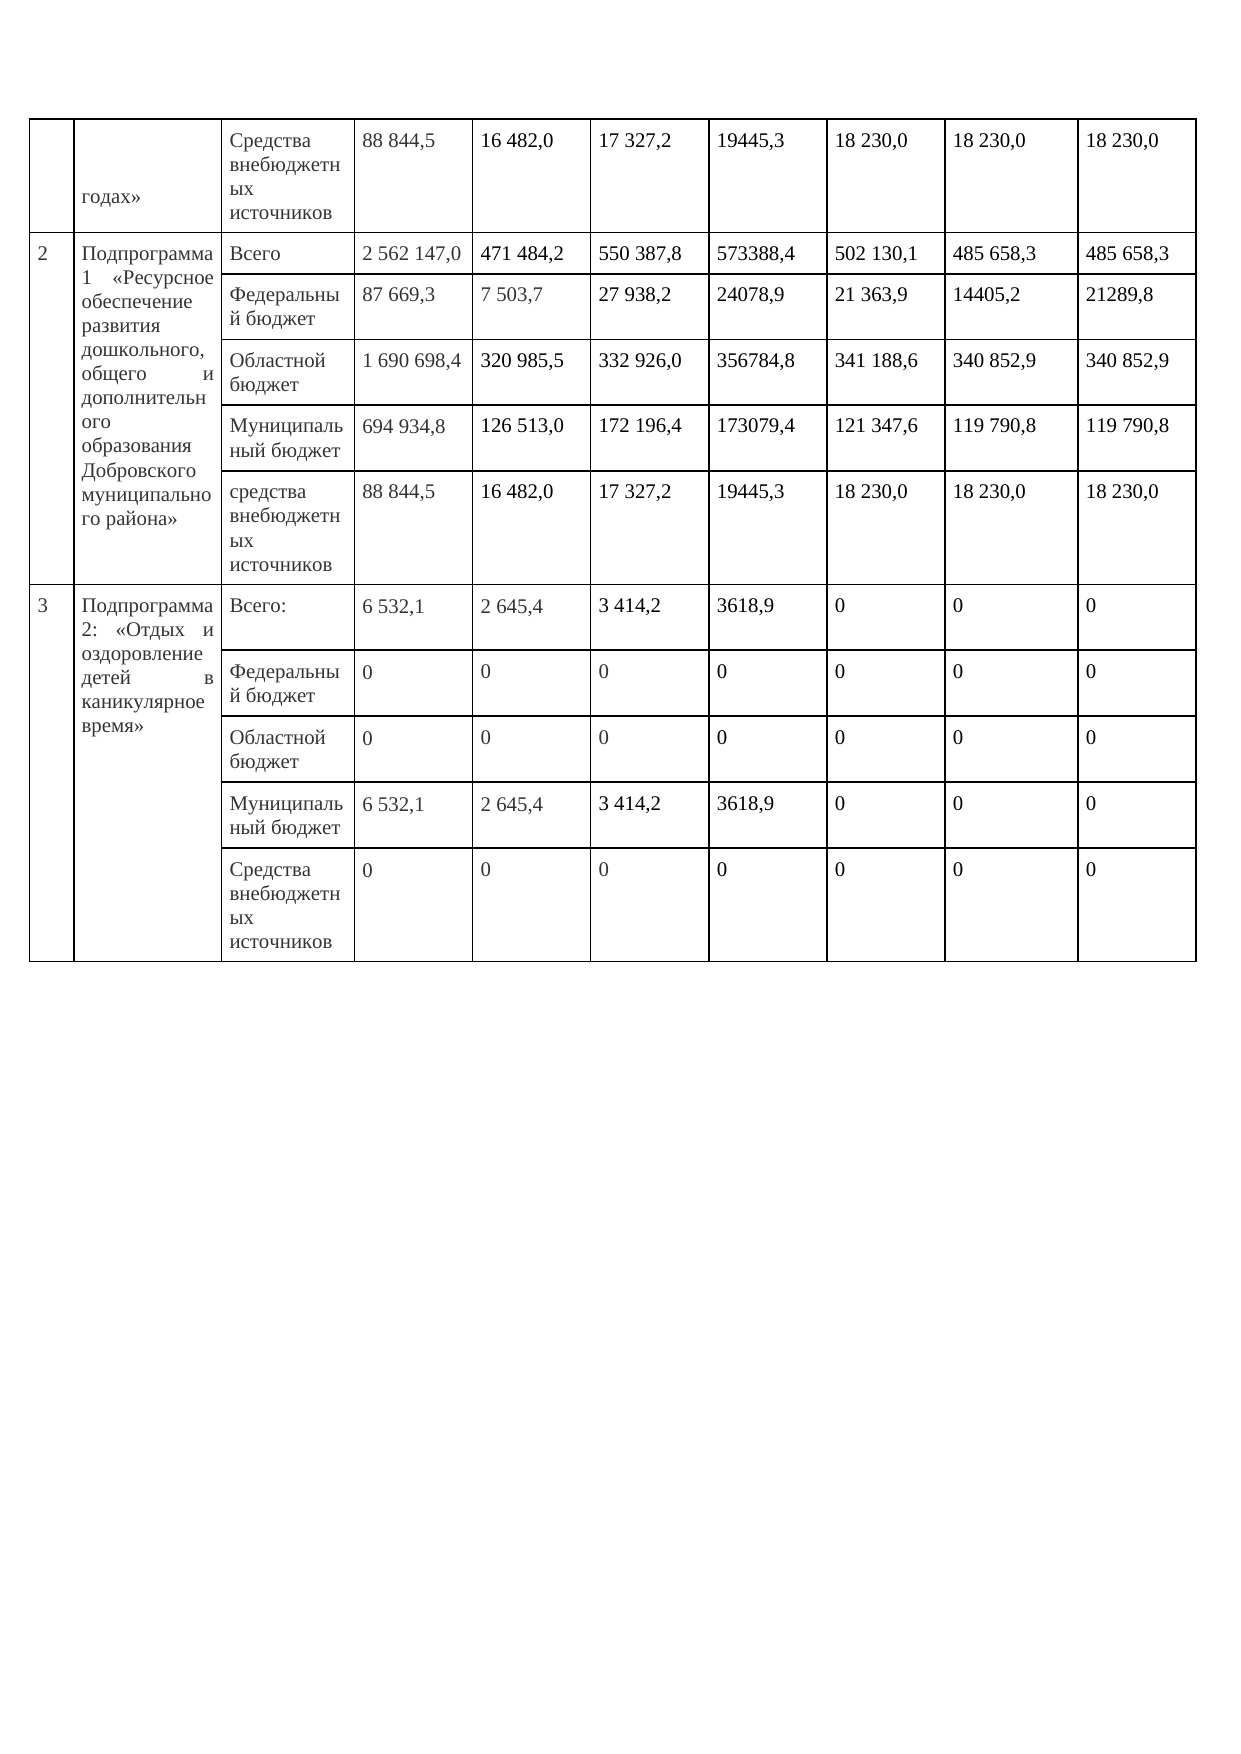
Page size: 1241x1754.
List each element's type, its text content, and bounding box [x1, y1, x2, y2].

table_cell 341 188,6 [828, 340, 944, 404]
table_cell Всего: [222, 585, 354, 649]
table_cell 119 790,8 [946, 406, 1077, 470]
table_cell 18 230,0 [828, 472, 944, 583]
table_cell 119 790,8 [1079, 406, 1195, 470]
table_cell 172 196,4 [591, 406, 708, 470]
table_cell Муниципальный бюджет [222, 406, 354, 470]
table_cell 14405,2 [946, 275, 1077, 339]
table_cell 320 985,5 [473, 340, 590, 404]
table_cell 0 [355, 651, 472, 715]
table_cell 19445,3 [710, 472, 826, 583]
table_cell 0 [591, 651, 708, 715]
table_cell 340 852,9 [946, 340, 1077, 404]
table_cell 0 [591, 717, 708, 781]
table_cell 18 230,0 [1079, 472, 1195, 583]
table_cell 471 484,2 [473, 233, 590, 273]
table_cell 694 934,8 [355, 406, 472, 470]
table_cell 17 327,2 [591, 472, 708, 583]
table_cell 2 562 147,0 [355, 233, 472, 273]
table_cell 0 [828, 783, 944, 847]
table_cell 0 [710, 717, 826, 781]
table_cell 3 [30, 585, 73, 961]
table_cell Федеральный бюджет [222, 651, 354, 715]
table_cell Муниципальный бюджет [222, 783, 354, 847]
table_cell 0 [828, 717, 944, 781]
table_cell 3618,9 [710, 585, 826, 649]
table_cell 18 230,0 [828, 120, 944, 232]
table_cell 7 503,7 [473, 275, 590, 339]
table_cell 88 844,5 [355, 472, 472, 583]
table_cell 356784,8 [710, 340, 826, 404]
table_cell 3 414,2 [591, 585, 708, 649]
table_cell средства внебюджетных источников [222, 472, 354, 583]
table_cell 332 926,0 [591, 340, 708, 404]
table_cell 126 513,0 [473, 406, 590, 470]
table_cell Средства внебюджетных источников [222, 849, 354, 961]
table_cell 0 [591, 849, 708, 961]
table_cell 3 414,2 [591, 783, 708, 847]
table_cell 2 [30, 233, 73, 583]
table_cell Подпрограмма 1 «Ресурсное обеспечение развития дошкольного, общего и дополнительного образования Добровского муниципального района» [75, 233, 221, 583]
table_cell 21 363,9 [828, 275, 944, 339]
table_cell Подпрограмма 2: «Отдых и оздоровление детей в каникулярное время» [75, 585, 221, 961]
table_cell 16 482,0 [473, 472, 590, 583]
table_cell 340 852,9 [1079, 340, 1195, 404]
table_cell 6 532,1 [355, 783, 472, 847]
table_cell 0 [1079, 651, 1195, 715]
table_cell 17 327,2 [591, 120, 708, 232]
table_cell 0 [473, 717, 590, 781]
table_cell 18 230,0 [946, 120, 1077, 232]
table_cell 0 [473, 849, 590, 961]
table_cell 87 669,3 [355, 275, 472, 339]
table_cell 24078,9 [710, 275, 826, 339]
table_cell Всего [222, 233, 354, 273]
table_cell 550 387,8 [591, 233, 708, 273]
table_cell 0 [946, 585, 1077, 649]
table_cell 6 532,1 [355, 585, 472, 649]
table_cell 0 [473, 651, 590, 715]
table_cell 0 [355, 717, 472, 781]
table_cell 0 [1079, 585, 1195, 649]
table_cell 485 658,3 [946, 233, 1077, 273]
table_cell 0 [828, 651, 944, 715]
table_cell 2 645,4 [473, 783, 590, 847]
table_cell 0 [946, 717, 1077, 781]
table_cell 3618,9 [710, 783, 826, 847]
table_cell 88 844,5 [355, 120, 472, 232]
table_cell 18 230,0 [1079, 120, 1195, 232]
table_cell 485 658,3 [1079, 233, 1195, 273]
table_cell 0 [1079, 717, 1195, 781]
table_cell 173079,4 [710, 406, 826, 470]
table_cell 21289,8 [1079, 275, 1195, 339]
table_cell 502 130,1 [828, 233, 944, 273]
table_cell 0 [1079, 783, 1195, 847]
table_cell 0 [946, 651, 1077, 715]
table_cell 0 [828, 849, 944, 961]
table_cell 121 347,6 [828, 406, 944, 470]
table_cell 0 [1079, 849, 1195, 961]
table_cell 0 [946, 849, 1077, 961]
table_cell 1 690 698,4 [355, 340, 472, 404]
table_cell 0 [710, 849, 826, 961]
table_cell 18 230,0 [946, 472, 1077, 583]
table_cell 0 [946, 783, 1077, 847]
table_cell 0 [355, 849, 472, 961]
table_cell Федеральный бюджет [222, 275, 354, 339]
table_cell 16 482,0 [473, 120, 590, 232]
table_cell 2 645,4 [473, 585, 590, 649]
table_cell 0 [710, 651, 826, 715]
table_cell Областной бюджет [222, 340, 354, 404]
table_cell Областной бюджет [222, 717, 354, 781]
table_cell 0 [828, 585, 944, 649]
table_cell 27 938,2 [591, 275, 708, 339]
table_cell Средства внебюджетных источников [222, 120, 354, 232]
table_cell 19445,3 [710, 120, 826, 232]
table_cell 573388,4 [710, 233, 826, 273]
